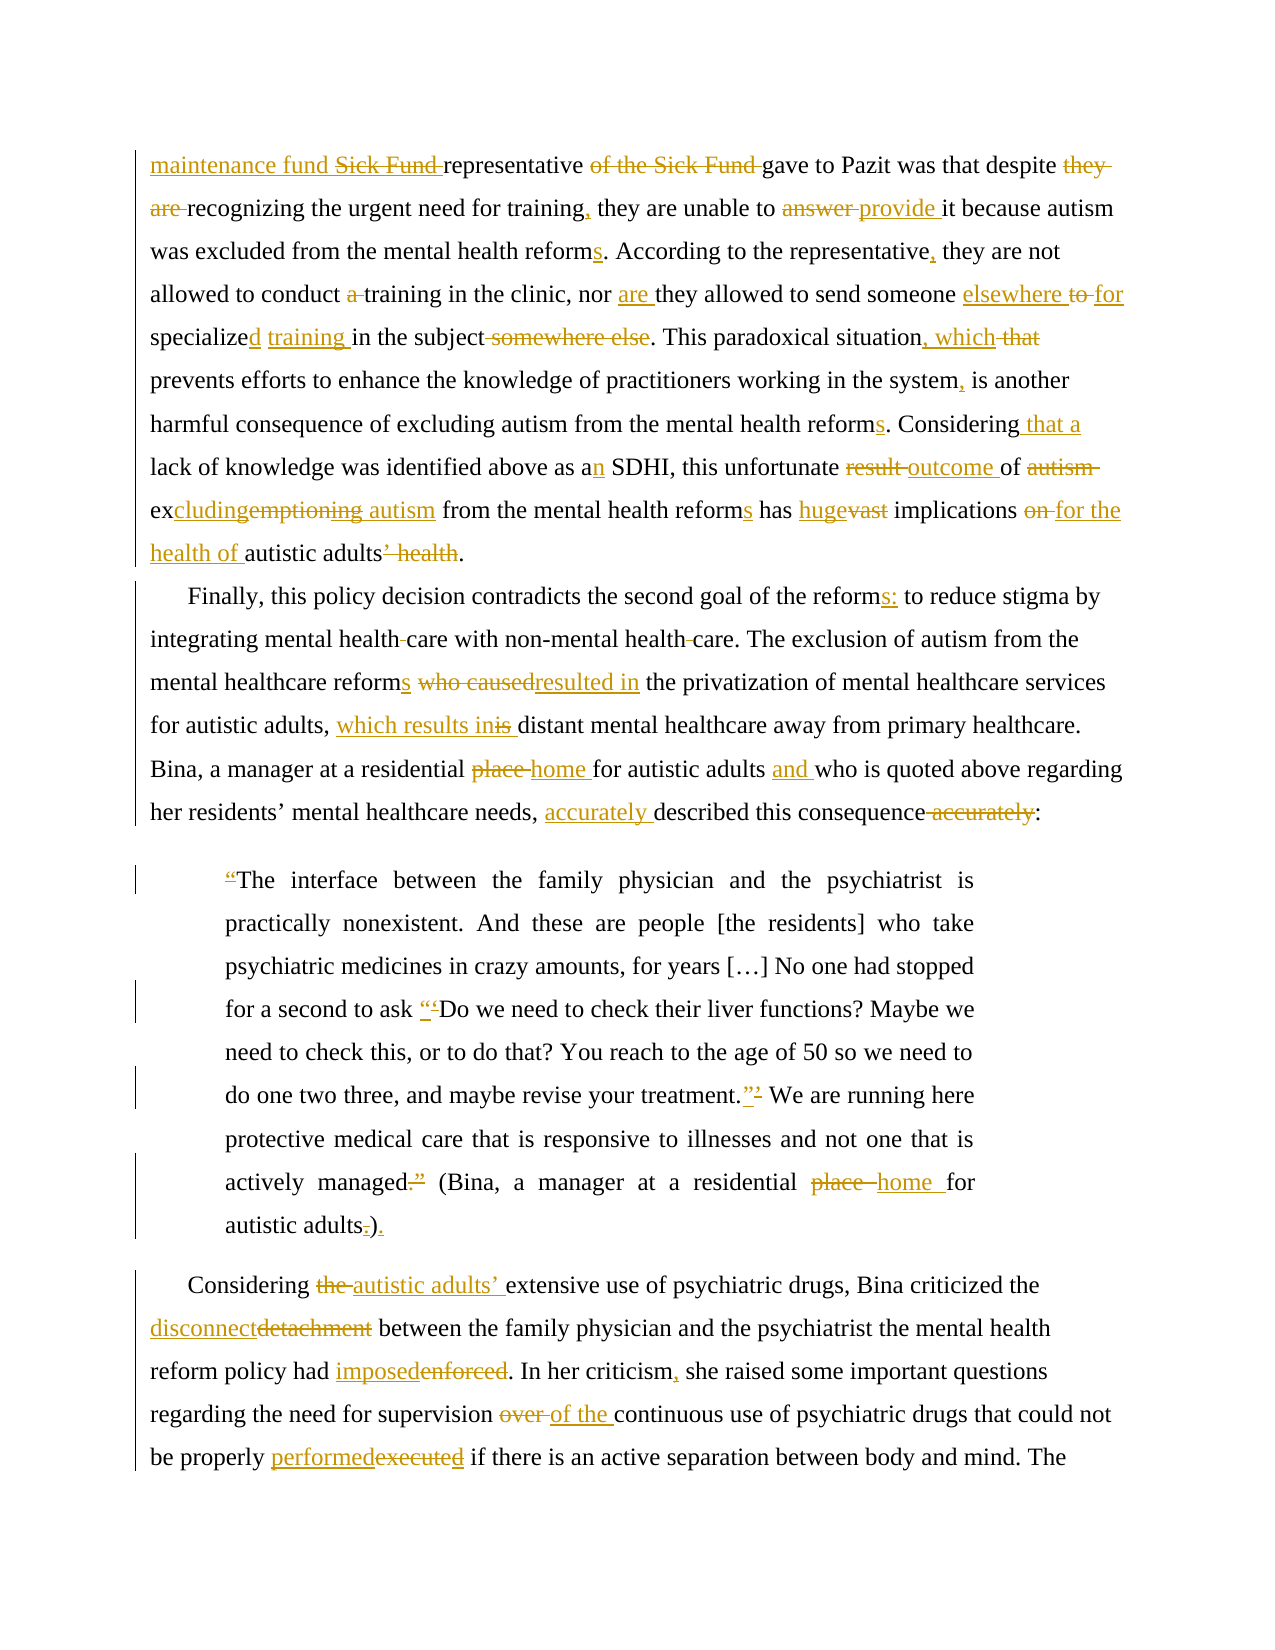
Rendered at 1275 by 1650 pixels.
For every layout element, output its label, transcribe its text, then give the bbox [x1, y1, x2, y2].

list The interface between the family physician and the psychiatrist is practically nonexistent. And these are people [the residents] who take psychiatric medicines in crazy amounts, for years […] No one had stopped for a second to ask Do we need to check their liver functions? Maybe we need to check this, or to do that? You reach to the age of 50 so we need to do one two three, and maybe revise your treatment. We are running here protective medical care that is responsive to illnesses and not one that is actively managed (Bina, a manager at a residential for autistic adults) [225, 865, 975, 1239]
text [150, 150, 1125, 567]
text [150, 1270, 1125, 1471]
text Finally, this policy decision contradicts the second goal of the reform to reduce stigma by integrating mental healthcare with non-mental healthcare. The exclusion of autism from the mental healthcare reform the privatization of mental healthcare services for autistic adults, distant mental healthcare away from primary healthcare. Bina, a manager at a residential for autistic adults who is quoted above regarding her residents’ mental healthcare needs, described this consequence: [150, 581, 1125, 826]
